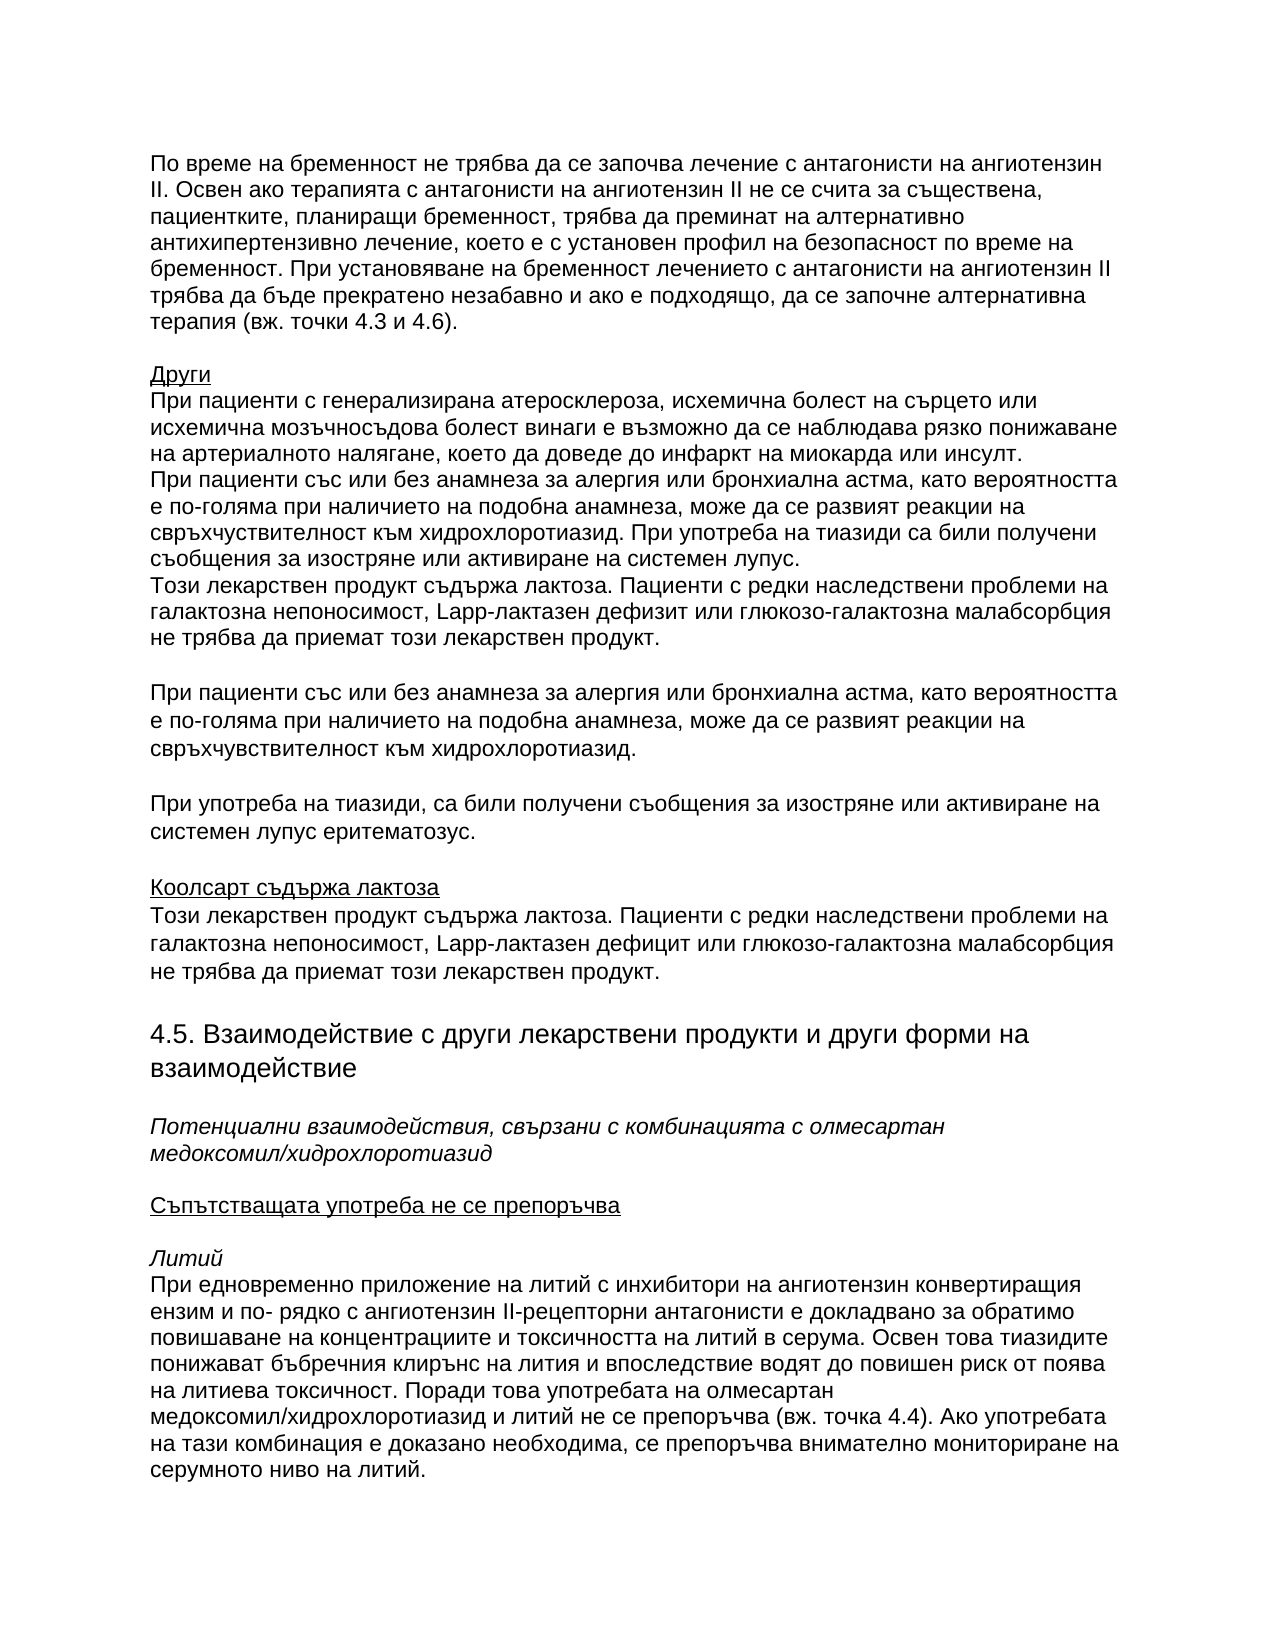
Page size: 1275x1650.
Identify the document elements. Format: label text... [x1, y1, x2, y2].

text Литий [150, 1245, 1125, 1271]
text При пациенти със или без анамнеза за алергия или бронхиална астма, като вероятността е по-голяма при наличието на подобна анамнеза, може да се развият реакции на свръхчуствителност към хидрохлоротиазид. При употреба на тиазиди са били получени съобщения за изостряне или активиране на системен лупус. [150, 466, 1125, 572]
text При едновременно приложение на литий с инхибитори на ангиотензин конвертиращия ензим и по- рядко с ангиотензин II-рецепторни антагонисти е докладвано за обратимо повишаване на концентрациите и токсичността на литий в серума. Освен това тиазидите понижават бъбречния клирънс на лития и впоследствие водят до повишен риск от поява на литиева токсичност. Поради това употребата на олмесартан медоксомил/хидрохлоротиазид и литий не се препоръчва (вж. точка 4.4). Ако употребата на тази комбинация е доказано необходима, се препоръчва внимателно мониториране на серумното ниво на литий. [150, 1271, 1125, 1482]
text При пациенти със или без анамнеза за алергия или бронхиална астма, като вероятността е по-голяма при наличието на подобна анамнеза, може да се развият реакции на свръхчувствителност към хидрохлоротиазид. [150, 679, 1125, 761]
text Съпътстващата употреба не се препоръчва [150, 1192, 1125, 1219]
text Този лекарствен продукт съдържа лактоза. Пациенти с редки наследствени проблеми на галактозна непоносимост, Lapp-лактазен дефизит или глюкозо-галактозна малабсорбция не трябва да приемат този лекарствен продукт. [150, 572, 1125, 651]
text При употреба на тиазиди, са били получени съобщения за изостряне или активиране на системен лупус еритематозус. [150, 790, 1125, 844]
text По време на бременност не трябва да се започва лечение с антагонисти на ангиотензин II. Освен ако терапията с антагонисти на ангиотензин II не се счита за съществена, пациентките, планиращи бременност, трябва да преминат на алтернативно антихипертензивно лечение, което е с установен профил на безопасност по време на бременност. При установяване на бременност лечението с антагонисти на ангиотензин II трябва да бъде прекратено незабавно и ако е подходящо, да се започне алтернативна терапия (вж. точки 4.3 и 4.6). [150, 150, 1125, 334]
text Потенциални взаимодействия, свързани с комбинацията с олмесартан медоксомил/хидрохлоротиазид [150, 1113, 1125, 1166]
subtitle 4.5. Взаимодействие с други лекарствени продукти и други форми на взаимодействие [150, 1018, 1125, 1083]
text При пациенти с генерализирана атеросклероза, исхемична болест на сърцето или исхемична мозъчносъдова болест винаги е възможно да се наблюдава рязко понижаване на артериалното налягане, което да доведе до инфаркт на миокарда или инсулт. [150, 387, 1125, 466]
text Други [150, 361, 1125, 387]
text Коолсарт съдържа лактоза [150, 874, 1125, 900]
text Този лекарствен продукт съдържа лактоза. Пациенти с редки наследствени проблеми на галактозна непоносимост, Lapp-лактазен дефицит или глюкозо-галактозна малабсорбция не трябва да приемат този лекарствен продукт. [150, 902, 1125, 984]
